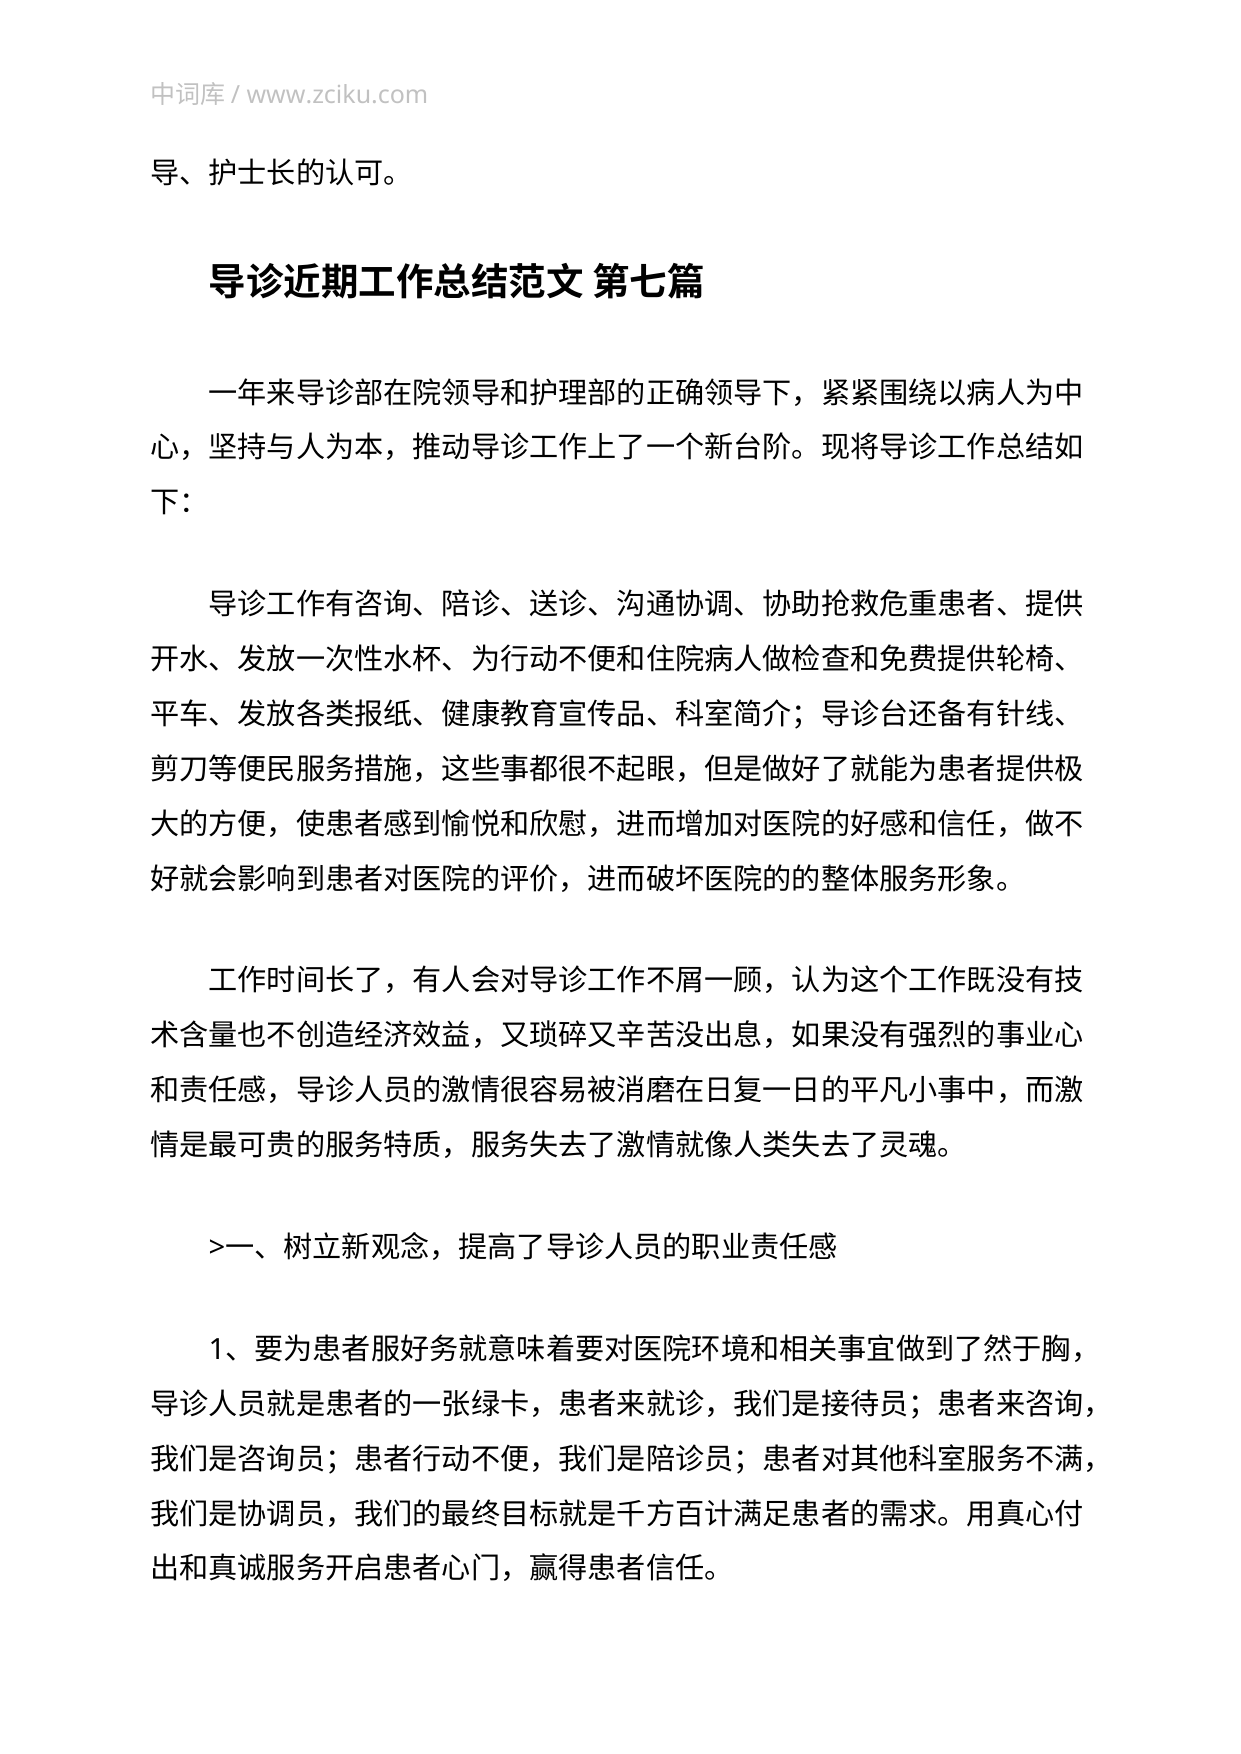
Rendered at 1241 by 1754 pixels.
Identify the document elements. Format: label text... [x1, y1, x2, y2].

text 工作时间长了，有人会对导诊工作不屑一顾，认为这个工作既没有技术含量也不创造经济效益，又琐碎又辛苦没出息，如果没有强烈的事业心和责任感，导诊人员的激情很容易被消磨在日复一日的平凡小事中，而激情是最可贵的服务特质，服务失去了激情就像人类失去了灵魂。 [150, 957, 1090, 1164]
text 一年来导诊部在院领导和护理部的正确领导下，紧紧围绕以病人为中心，坚持与人为本，推动导诊工作上了一个新台阶。现将导诊工作总结如下： [150, 369, 1090, 521]
text 导诊近期工作总结范文 第七篇 [150, 252, 1090, 306]
text 导诊工作有咨询、陪诊、送诊、沟通协调、协助抢救危重患者、提供开水、发放一次性水杯、为行动不便和住院病人做检查和免费提供轮椅、平车、发放各类报纸、健康教育宣传品、科室简介；导诊台还备有针线、剪刀等便民服务措施，这些事都很不起眼，但是做好了就能为患者提供极大的方便，使患者感到愉悦和欣慰，进而增加对医院的好感和信任，做不好就会影响到患者对医院的评价，进而破坏医院的的整体服务形象。 [150, 581, 1090, 897]
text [150, 150, 1090, 192]
text >一、树立新观念，提高了导诊人员的职业责任感 [150, 1223, 1090, 1266]
text 1、要为患者服好务就意味着要对医院环境和相关事宜做到了然于胸，导诊人员就是患者的一张绿卡，患者来就诊，我们是接待员；患者来咨询，我们是咨询员；患者行动不便，我们是陪诊员；患者对其他科室服务不满，我们是协调员，我们的最终目标就是千方百计满足患者的需求。用真心付出和真诚服务开启患者心门，赢得患者信任。 [150, 1325, 1090, 1587]
